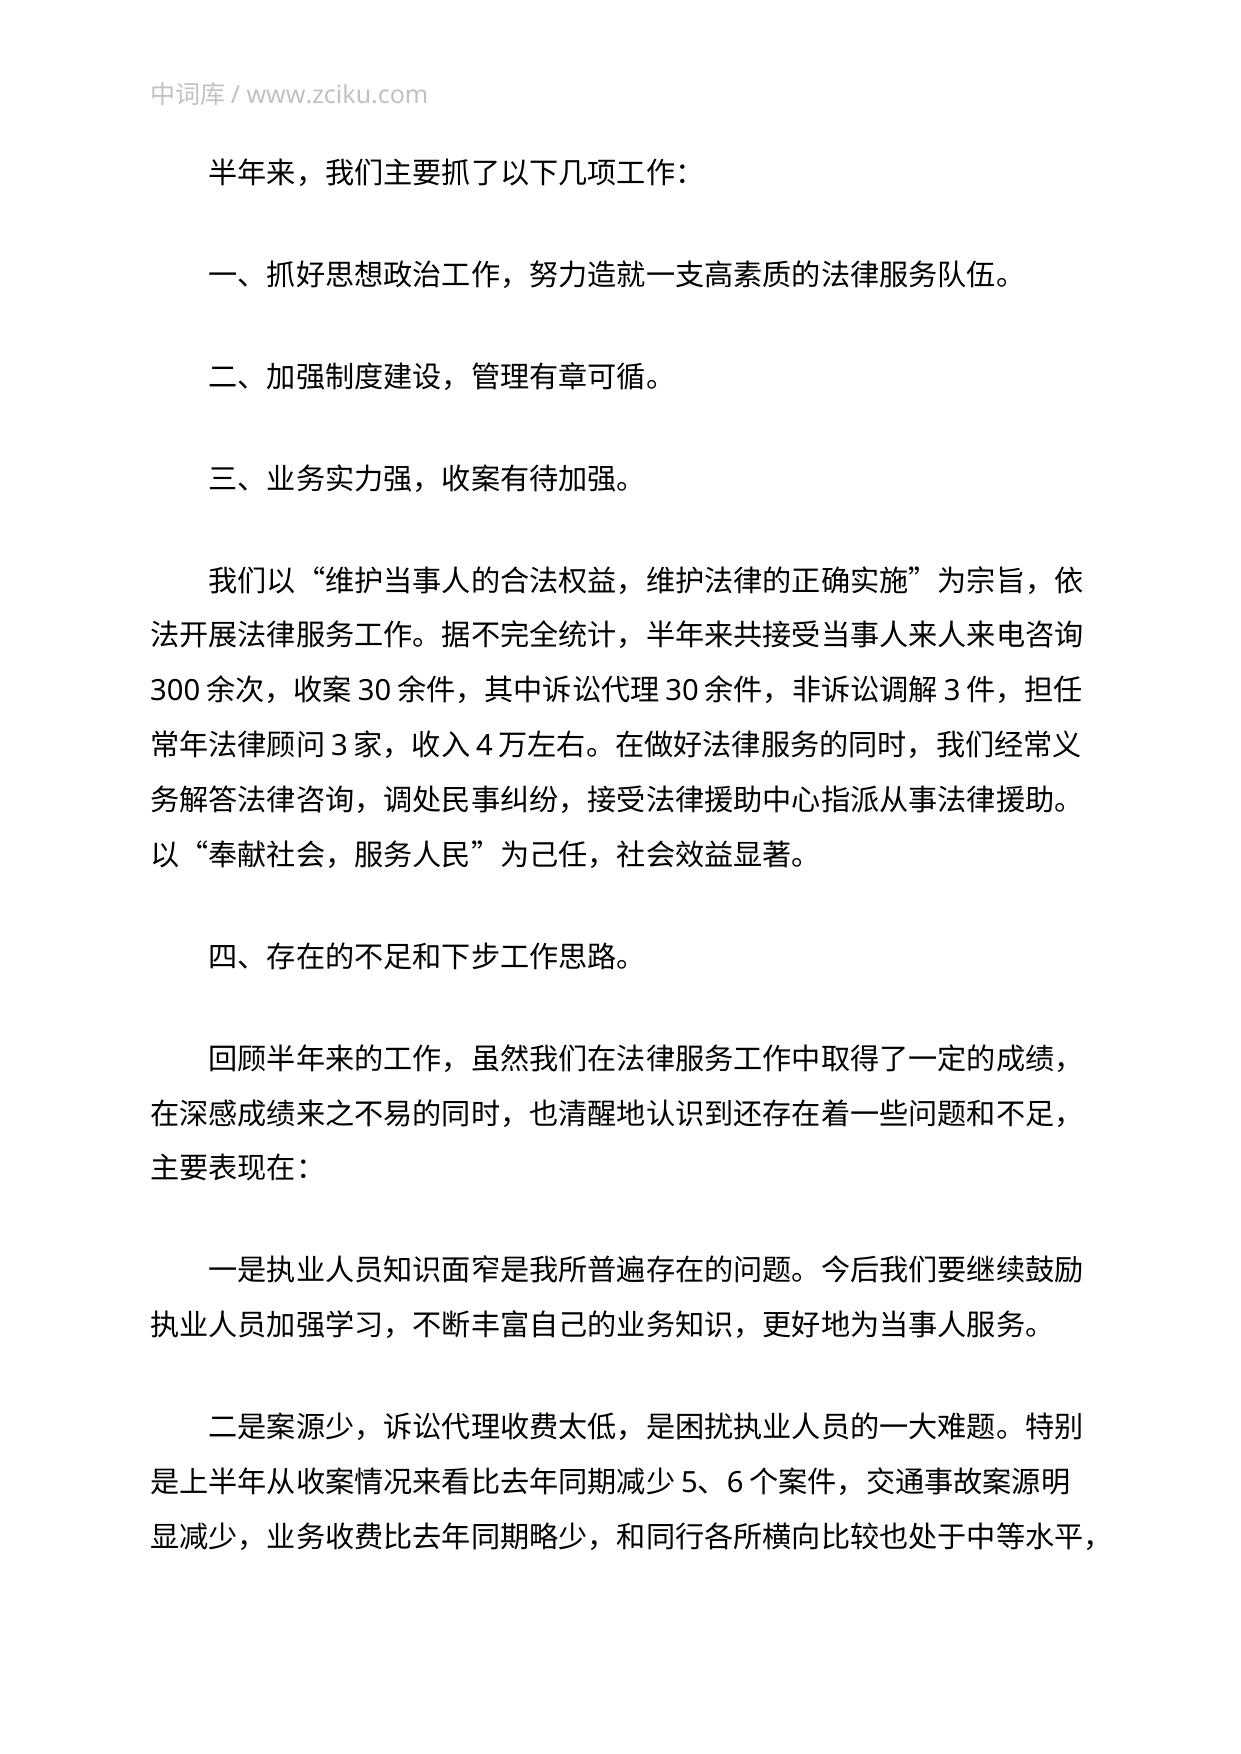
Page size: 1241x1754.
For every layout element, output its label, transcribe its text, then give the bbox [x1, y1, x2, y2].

text 一、抓好思想政治工作，努力造就一支高素质的法律服务队伍。 [150, 252, 1090, 294]
text 我们以“维护当事人的合法权益，维护法律的正确实施”为宗旨，依法开展法律服务工作。据不完全统计，半年来共接受当事人来人来电咨询300余次，收案30余件，其中诉讼代理30余件，非诉讼调解3件，担任常年法律顾问3家，收入4万左右。在做好法律服务的同时，我们经常义务解答法律咨询，调处民事纠纷，接受法律援助中心指派从事法律援助。以“奉献社会，服务人民”为己任，社会效益显著。 [150, 557, 1090, 874]
text 回顾半年来的工作，虽然我们在法律服务工作中取得了一定的成绩，在深感成绩来之不易的同时，也清醒地认识到还存在着一些问题和不足，主要表现在： [150, 1035, 1090, 1187]
text 三、业务实力强，收案有待加强。 [150, 455, 1090, 498]
text 二、加强制度建设，管理有章可循。 [150, 353, 1090, 396]
text 半年来，我们主要抓了以下几项工作： [150, 150, 1090, 192]
text 四、存在的不足和下步工作思路。 [150, 933, 1090, 976]
text 一是执业人员知识面窄是我所普遍存在的问题。今后我们要继续鼓励执业人员加强学习，不断丰富自己的业务知识，更好地为当事人服务。 [150, 1247, 1090, 1344]
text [150, 1403, 1090, 1556]
